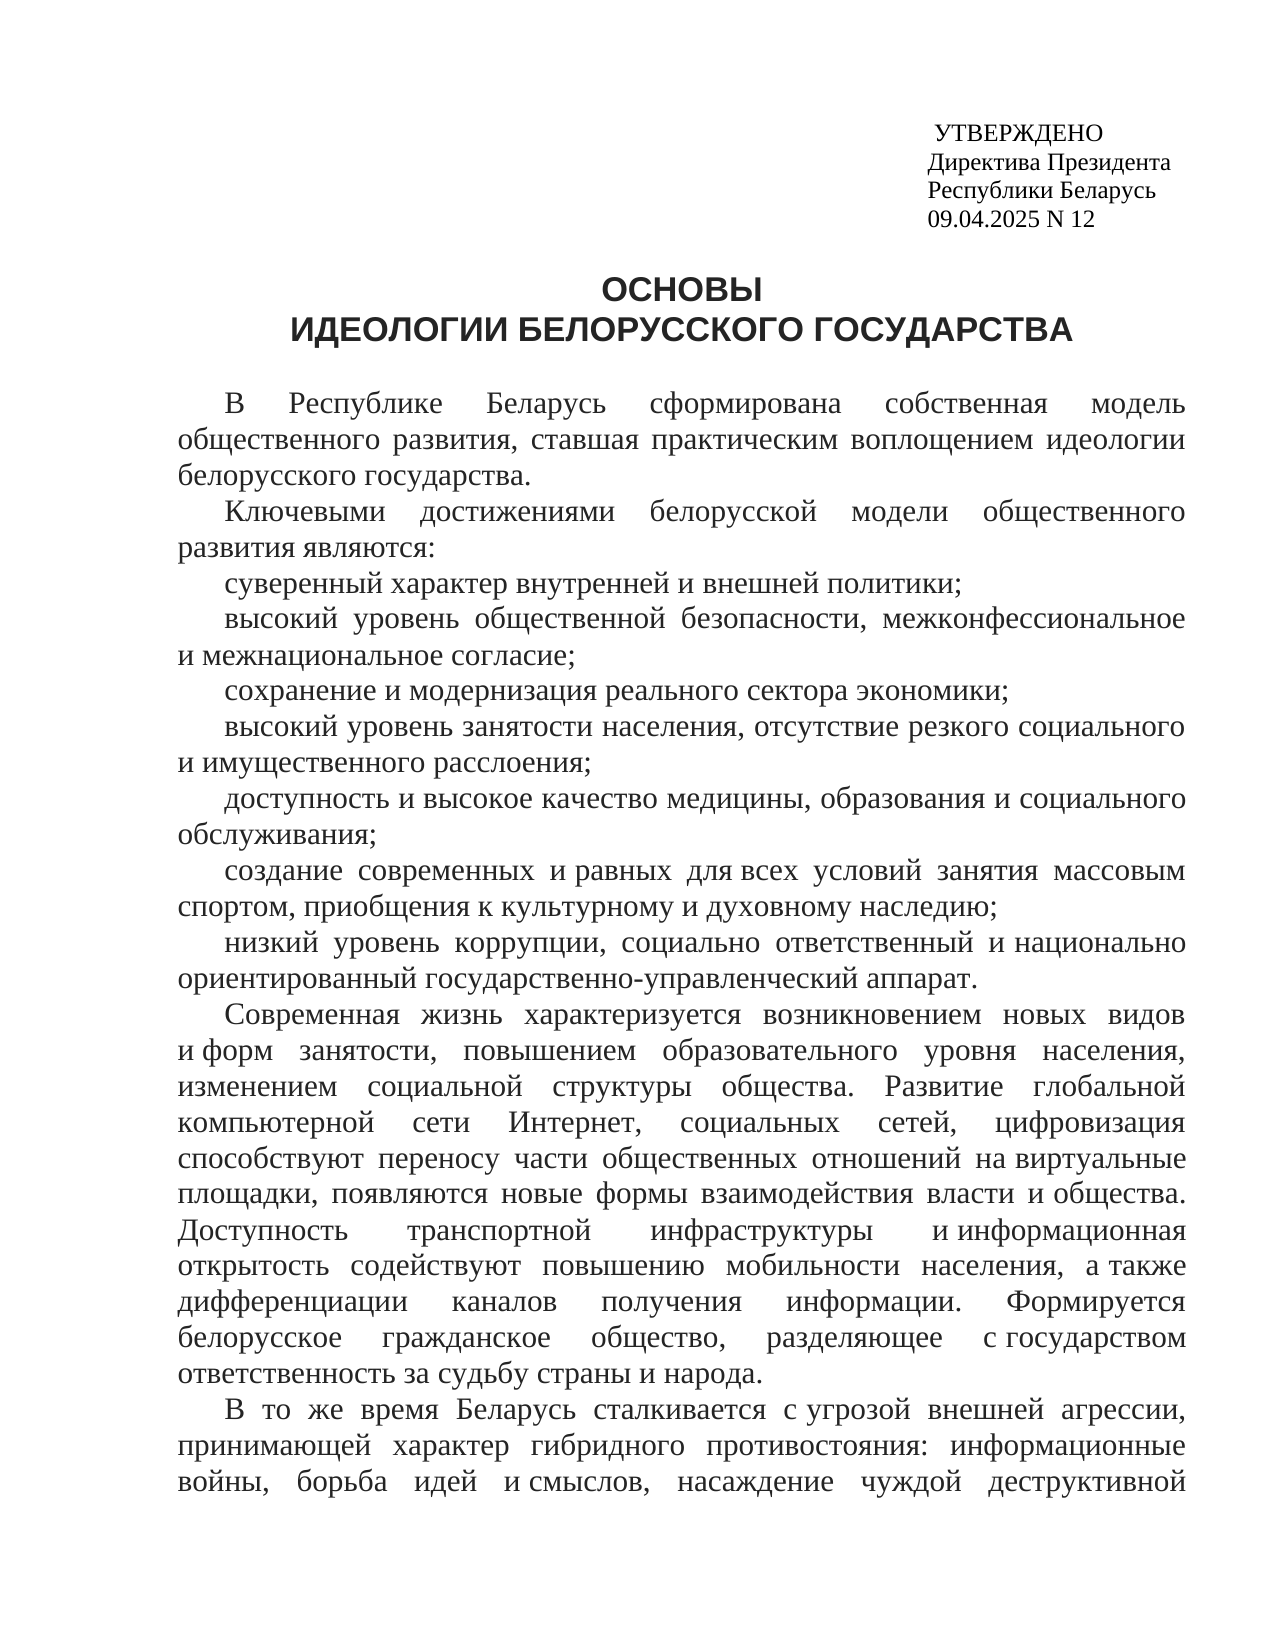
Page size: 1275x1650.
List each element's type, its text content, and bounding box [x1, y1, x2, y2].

text Республики Беларусь [177, 176, 1186, 204]
text УТВЕРЖДЕНО [852, 118, 1186, 147]
text создание современных и равных для всех условий занятия массовым спортом, приобщения к культурному и духовному наследию; [177, 851, 1186, 923]
text ИДЕОЛОГИИ БЕЛОРУССКОГО ГОСУДАРСТВА [177, 309, 1186, 348]
text Современная жизнь характеризуется возникновением новых видов и форм занятости, повышением образовательного уровня населения, изменением социальной структуры общества. Развитие глобальной компьютерной сети Интернет, социальных сетей, цифровизация способствуют переносу части общественных отношений на виртуальные площадки, появляются новые формы взаимодействия власти и общества. Доступность транспортной инфраструктуры и информационная открытость содействуют повышению мобильности населения, а также дифференциации каналов получения информации. Формируется белорусское гражданское общество, разделяющее с государством ответственность за судьбу страны и народа. [177, 995, 1186, 1390]
text В Республике Беларусь сформирована собственная модель общественного развития, ставшая практическим воплощением идеологии белорусского государства. [177, 384, 1186, 492]
text высокий уровень общественной безопасности, межконфессиональное и межнациональное согласие; [177, 600, 1186, 672]
text низкий уровень коррупции, социально ответственный и национально ориентированный государственно-управленческий аппарат. [177, 923, 1186, 995]
text сохранение и модернизация реального сектора экономики; [177, 672, 1186, 708]
text Ключевыми достижениями белорусской модели общественного развития являются: [177, 492, 1186, 564]
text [177, 1390, 1186, 1498]
text Директива Президента [177, 147, 1186, 176]
text доступность и высокое качество медицины, образования и социального обслуживания; [177, 779, 1186, 851]
text высокий уровень занятости населения, отсутствие резкого социального и имущественного расслоения; [177, 708, 1186, 779]
text ОСНОВЫ [177, 269, 1186, 309]
text суверенный характер внутренней и внешней политики; [177, 564, 1186, 600]
text 09.04.2025 N 12 [177, 204, 1186, 233]
